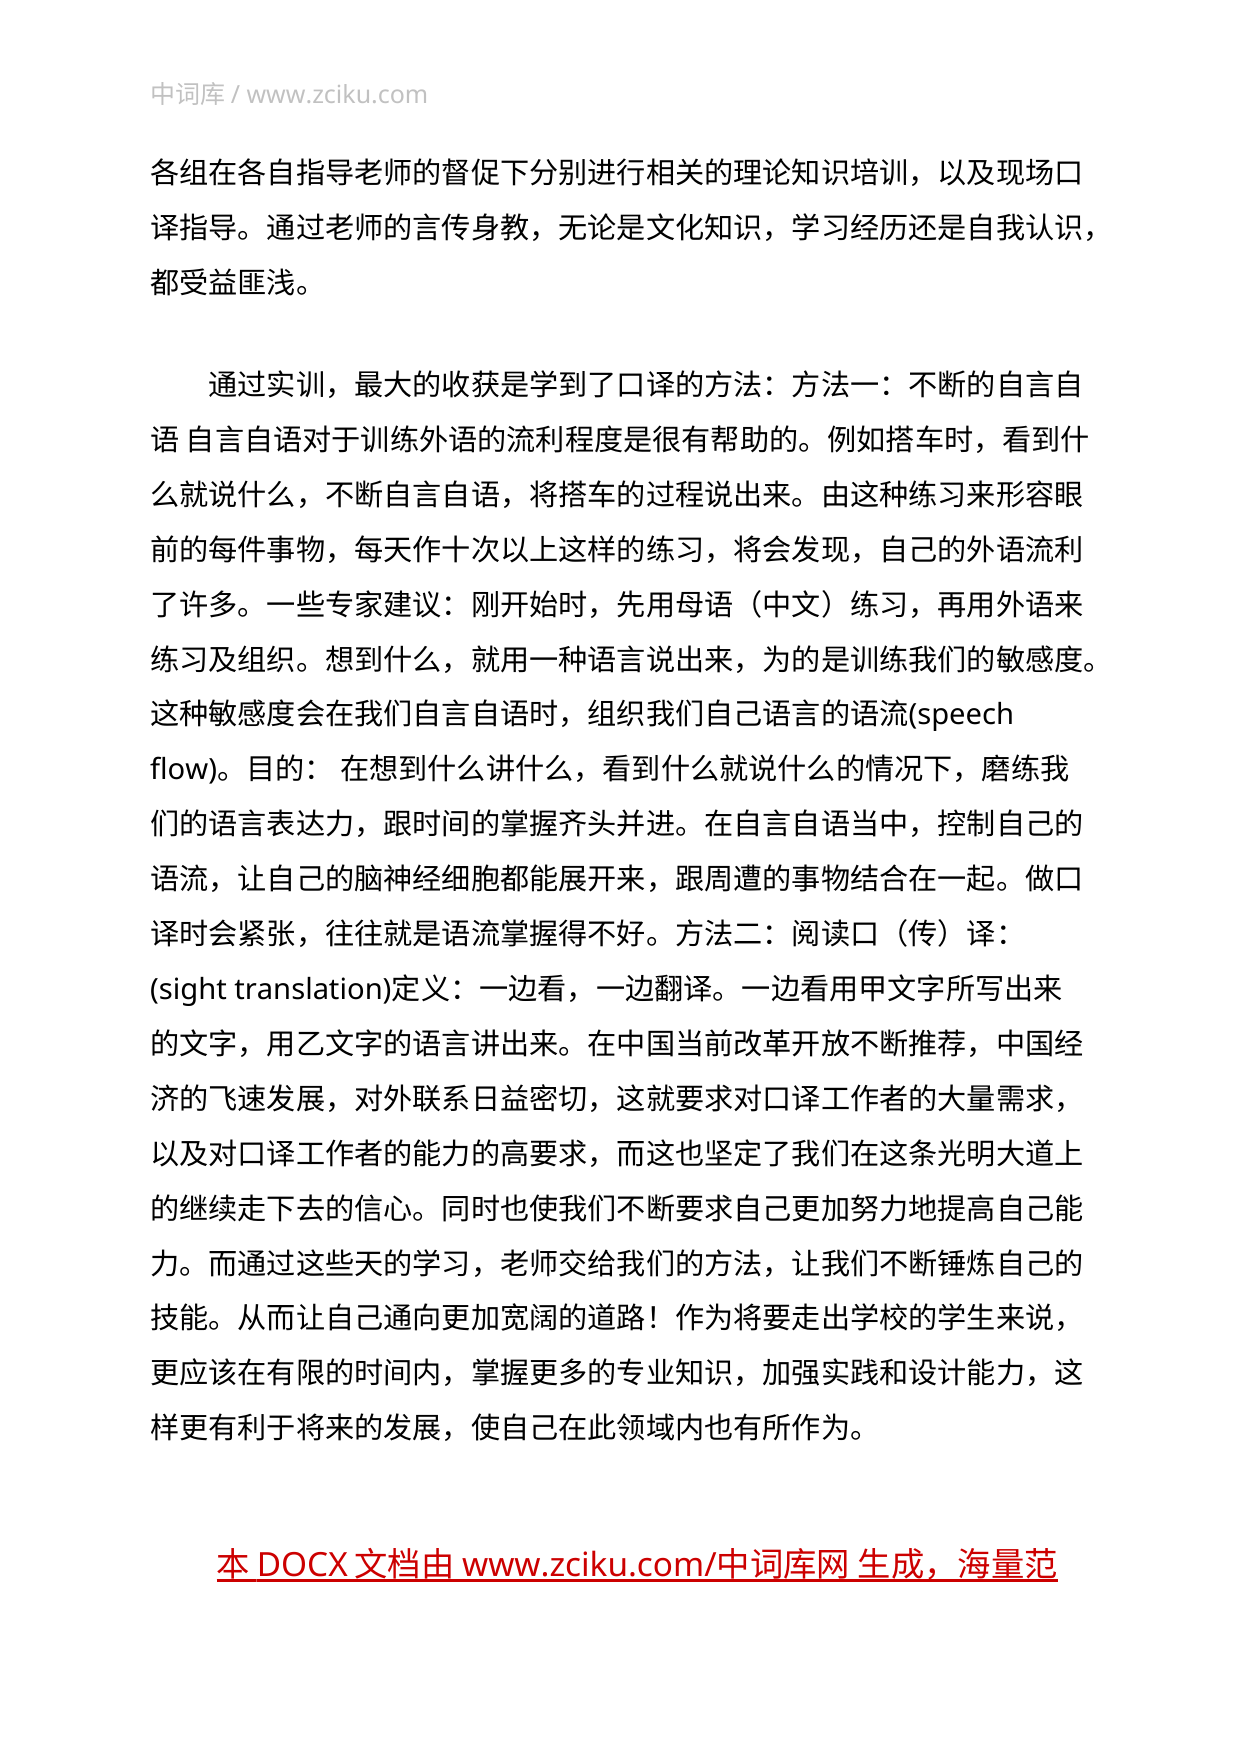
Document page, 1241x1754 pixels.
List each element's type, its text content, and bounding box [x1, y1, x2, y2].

text 通过实训，最大的收获是学到了口译的方法：方法一：不断的自言自语 自言自语对于训练外语的流利程度是很有帮助的。例如搭车时，看到什么就说什么，不断自言自语，将搭车的过程说出来。由这种练习来形容眼前的每件事物，每天作十次以上这样的练习，将会发现，自己的外语流利了许多。一些专家建议：刚开始时，先用母语（中文）练习，再用外语来练习及组织。想到什么，就用一种语言说出来，为的是训练我们的敏感度。这种敏感度会在我们自言自语时，组织我们自己语言的语流(speech flow)。目的： 在想到什么讲什么，看到什么就说什么的情况下，磨练我们的语言表达力，跟时间的掌握齐头并进。在自言自语当中，控制自己的语流，让自己的脑神经细胞都能展开来，跟周遭的事物结合在一起。做口译时会紧张，往往就是语流掌握得不好。方法二：阅读口（传）译：(sight translation)定义：一边看，一边翻译。一边看用甲文字所写出来的文字，用乙文字的语言讲出来。在中国当前改革开放不断推荐，中国经济的飞速发展，对外联系日益密切，这就要求对口译工作者的大量需求，以及对口译工作者的能力的高要求，而这也坚定了我们在这条光明大道上的继续走下去的信心。同时也使我们不断要求自己更加努力地提高自己能力。而通过这些天的学习，老师交给我们的方法，让我们不断锤炼自己的技能。从而让自己通向更加宽阔的道路！作为将要走出学校的学生来说，更应该在有限的时间内，掌握更多的专业知识，加强实践和设计能力，这样更有利于将来的发展，使自己在此领域内也有所作为。 [150, 362, 1090, 1447]
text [150, 1538, 1090, 1586]
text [150, 150, 1090, 302]
